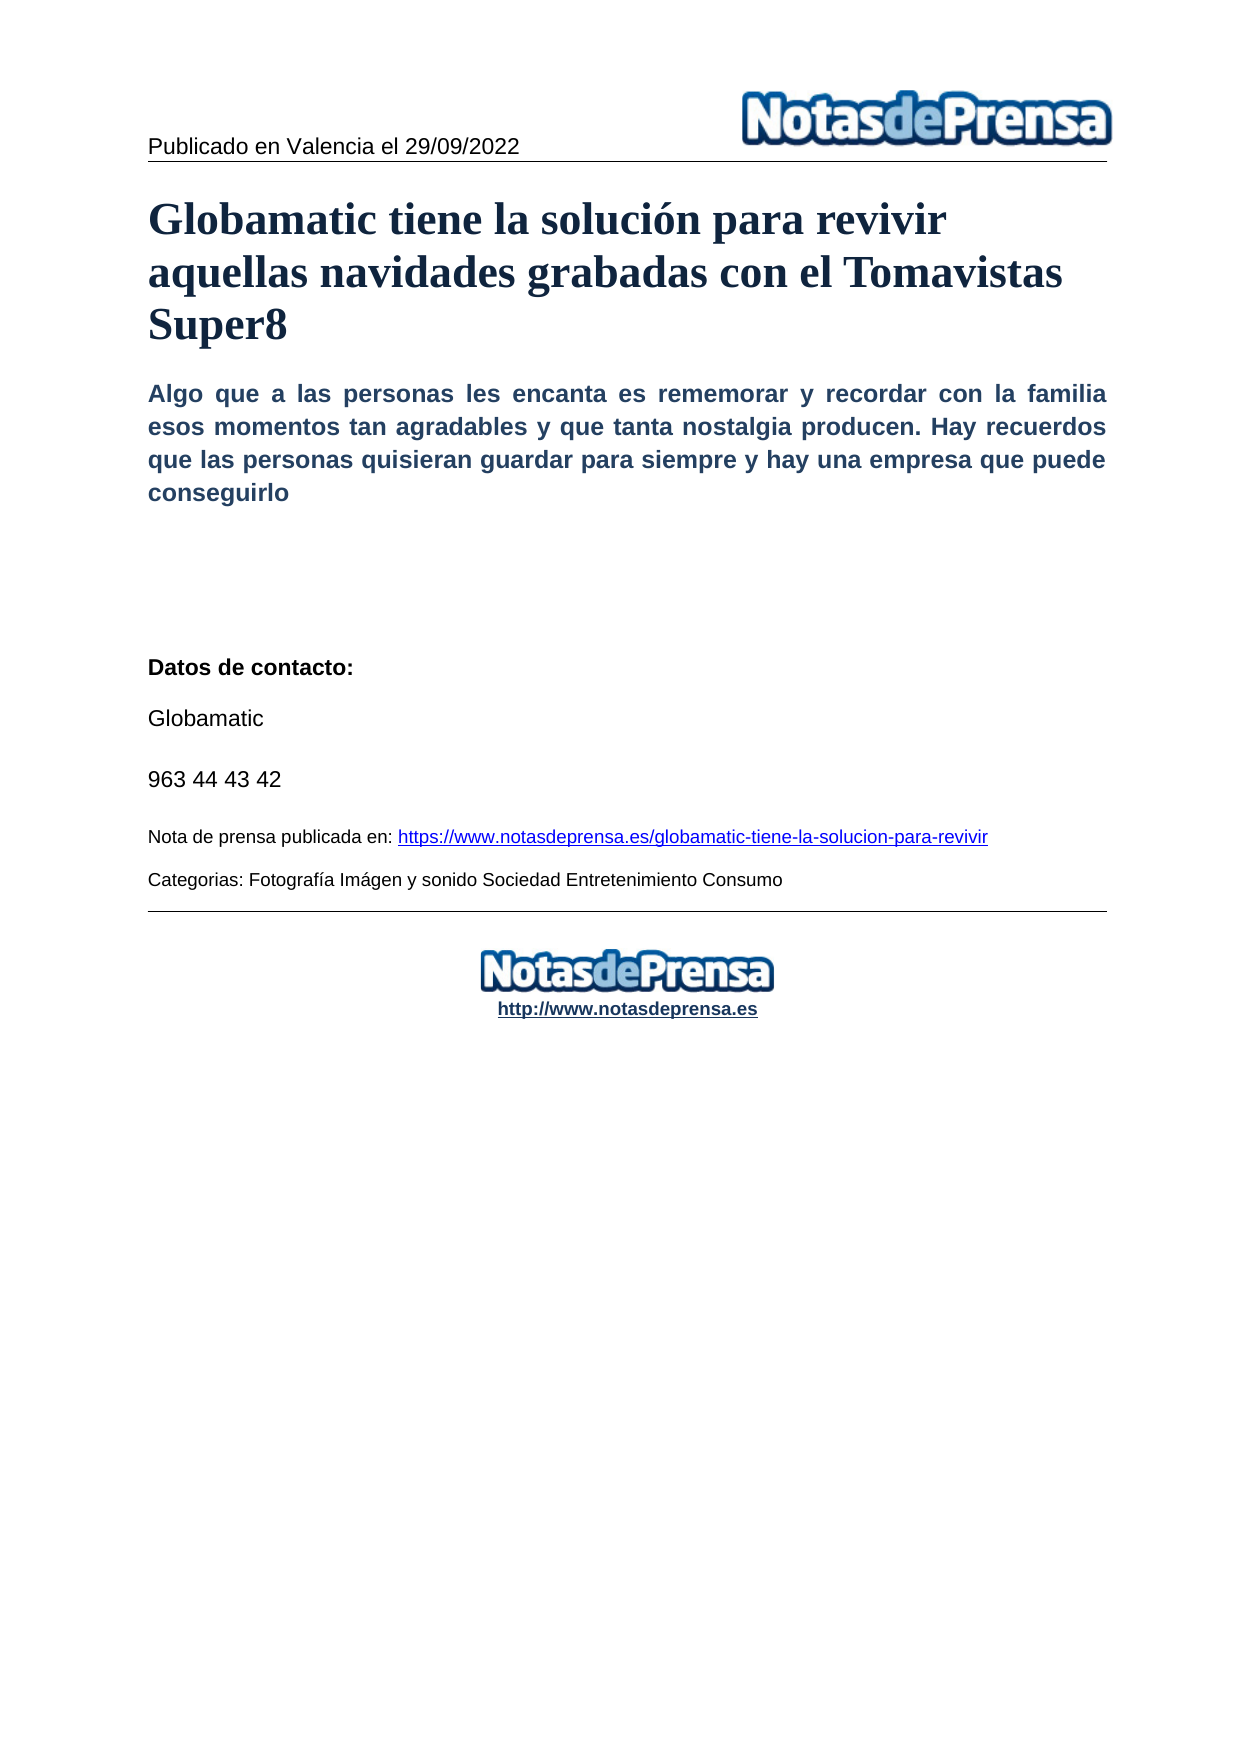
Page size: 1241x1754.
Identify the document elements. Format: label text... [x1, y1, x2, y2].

text Globamatic [148, 705, 1063, 732]
subtitle Algo que a las personas les encanta es rememorar y recordar con la familia esos momentos tan agradables y que tanta nostalgia producen. Hay recuerdos que las personas quisieran guardar para siempre y hay una empresa que puede conseguirlo [148, 379, 1107, 507]
text Publicado en Valencia el 29/09/2022 [148, 133, 1107, 161]
text Categorias: Fotografía Imágen y sonido Sociedad Entretenimiento Consumo [148, 868, 1107, 890]
picture [480, 948, 775, 994]
text 963 44 43 42 [148, 766, 1063, 792]
subtitle Globamatic tiene la solución para revivir aquellas navidades grabadas con el Tomavistas Super8 [148, 192, 1107, 350]
text http://www.notasdeprensa.es [148, 998, 1107, 1019]
text Datos de contacto: [148, 654, 1107, 681]
picture [742, 90, 1113, 148]
text Nota de prensa publicada en: https://www.notasdeprensa.es/globamatic-tiene-la-solucion-para-revivir [148, 826, 1107, 848]
